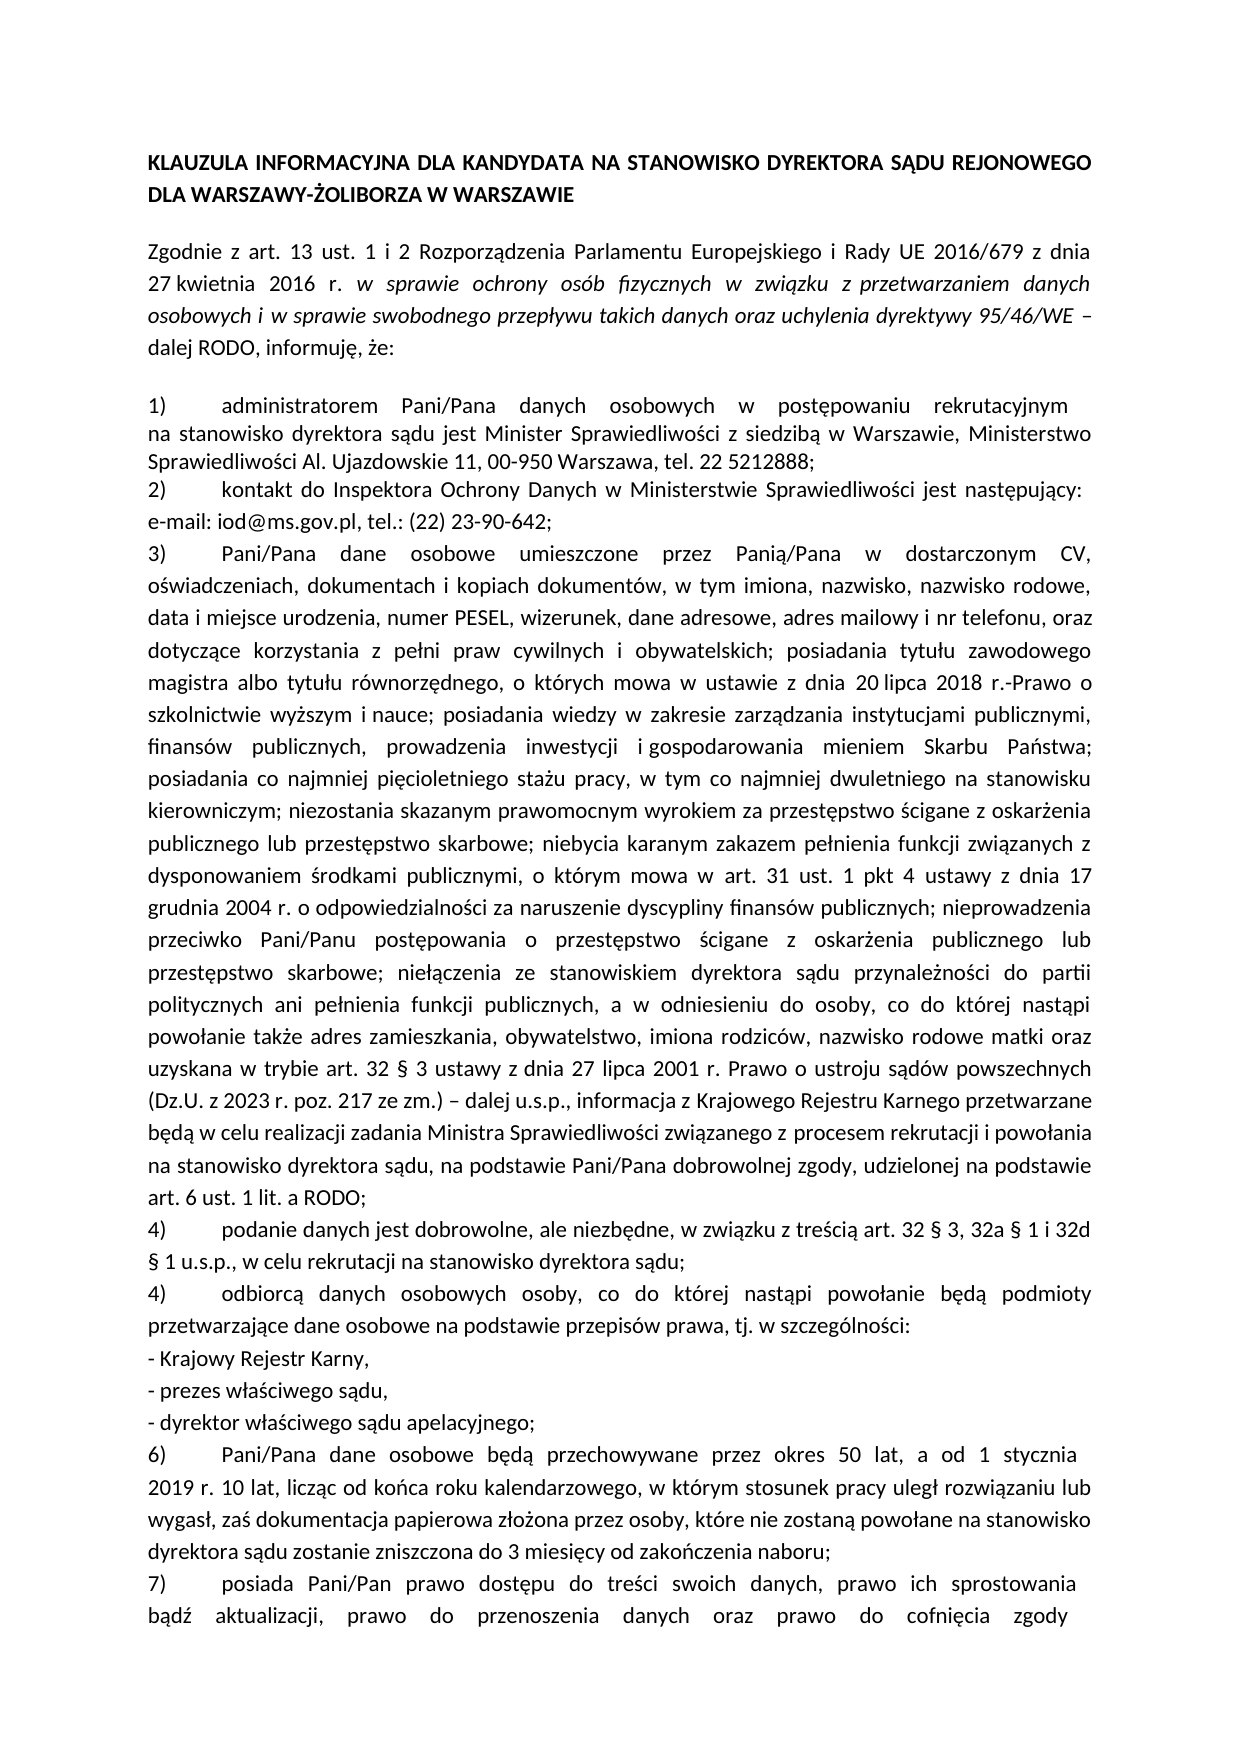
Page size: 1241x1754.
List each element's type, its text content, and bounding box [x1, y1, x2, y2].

text 3) Pani/Pana dane osobowe umieszczone przez Panią/Pana w dostarczonym CV, oświadczeniach, dokumentach i kopiach dokumentów, w tym imiona, nazwisko, nazwisko rodowe, data i miejsce urodzenia, numer PESEL, wizerunek, dane adresowe, adres mailowy i nr telefonu, oraz dotyczące korzystania z pełni praw cywilnych i obywatelskich; posiadania tytułu zawodowego magistra albo tytułu równorzędnego, o których mowa w ustawie z dnia 20 lipca 2018 r.-Prawo o szkolnictwie wyższym i nauce; posiadania wiedzy w zakresie zarządzania instytucjami publicznymi, finansów publicznych, prowadzenia inwestycji i gospodarowania mieniem Skarbu Państwa; posiadania co najmniej pięcioletniego stażu pracy, w tym co najmniej dwuletniego na stanowisku kierowniczym; niezostania skazanym prawomocnym wyrokiem za przestępstwo ścigane z oskarżenia publicznego lub przestępstwo skarbowe; niebycia karanym zakazem pełnienia funkcji związanych z dysponowaniem środkami publicznymi, o którym mowa w art. 31 ust. 1 pkt 4 ustawy z dnia 17 grudnia 2004 r. o odpowiedzialności za naruszenie dyscypliny finansów publicznych; nieprowadzenia przeciwko Pani/Panu postępowania o przestępstwo ścigane z oskarżenia publicznego lub przestępstwo skarbowe; niełączenia ze stanowiskiem dyrektora sądu przynależności do partii politycznych ani pełnienia funkcji publicznych, a w odniesieniu do osoby, co do której nastąpi powołanie także adres zamieszkania, obywatelstwo, imiona rodziców, nazwisko rodowe matki oraz uzyskana w trybie art. 32 § 3 ustawy z dnia 27 lipca 2001 r. Prawo o ustroju sądów powszechnych (Dz.U. z 2023 r. poz. 217 ze zm.) – dalej u.s.p., informacja z Krajowego Rejestru Karnego przetwarzane będą w celu realizacji zadania Ministra Sprawiedliwości związanego z procesem rekrutacji i powołania na stanowisko dyrektora sądu, na podstawie Pani/Pana dobrowolnej zgody, udzielonej na podstawie art. 6 ust. 1 lit. a RODO; [148, 539, 1093, 1211]
text 6) Pani/Pana dane osobowe będą przechowywane przez okres 50 lat, a od 1 stycznia 2019 r. 10 lat, licząc od końca roku kalendarzowego, w którym stosunek pracy uległ rozwiązaniu lub wygasł, zaś dokumentacja papierowa złożona przez osoby, które nie zostaną powołane na stanowisko dyrektora sądu zostanie zniszczona do 3 miesięcy od zakończenia naboru; [148, 1440, 1093, 1565]
text KLAUZULA INFORMACYJNA DLA KANDYDATA NA STANOWISKO DYREKTORA SĄDU REJONOWEGO DLA WARSZAWY-ŻOLIBORZA W WARSZAWIE [148, 148, 1093, 208]
text Zgodnie z art. 13 ust. 1 i 2 Rozporządzenia Parlamentu Europejskiego i Rady UE 2016/679 z dnia 27 kwietnia 2016 r. w sprawie ochrony osób fizycznych w związku z przetwarzaniem danych osobowych i w sprawie swobodnego przepływu takich danych oraz uchylenia dyrektywy 95/46/WE – dalej RODO, informuję, że: [148, 237, 1093, 362]
text - dyrektor właściwego sądu apelacyjnego; [148, 1408, 1093, 1436]
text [148, 1569, 1093, 1629]
text - Krajowy Rejestr Karny, [148, 1344, 1093, 1372]
text 4) podanie danych jest dobrowolne, ale niezbędne, w związku z treścią art. 32 § 3, 32a § 1 i 32d § 1 u.s.p., w celu rekrutacji na stanowisko dyrektora sądu; [148, 1215, 1093, 1275]
list administratorem Pani/Pana danych osobowych w postępowaniu rekrutacyjnym na stanowisko dyrektora sądu jest Minister Sprawiedliwości z siedzibą w Warszawie, Ministerstwo Sprawiedliwości Al. Ujazdowskie 11, 00-950 Warszawa, tel. 22 5212888; [148, 391, 1093, 475]
text - prezes właściwego sądu, [148, 1376, 1093, 1404]
text 2) kontakt do Inspektora Ochrony Danych w Ministerstwie Sprawiedliwości jest następujący: e-mail: iod@ms.gov.pl, tel.: (22) 23-90-642; [148, 475, 1093, 535]
text 4) odbiorcą danych osobowych osoby, co do której nastąpi powołanie będą podmioty przetwarzające dane osobowe na podstawie przepisów prawa, tj. w szczególności: [148, 1279, 1093, 1340]
